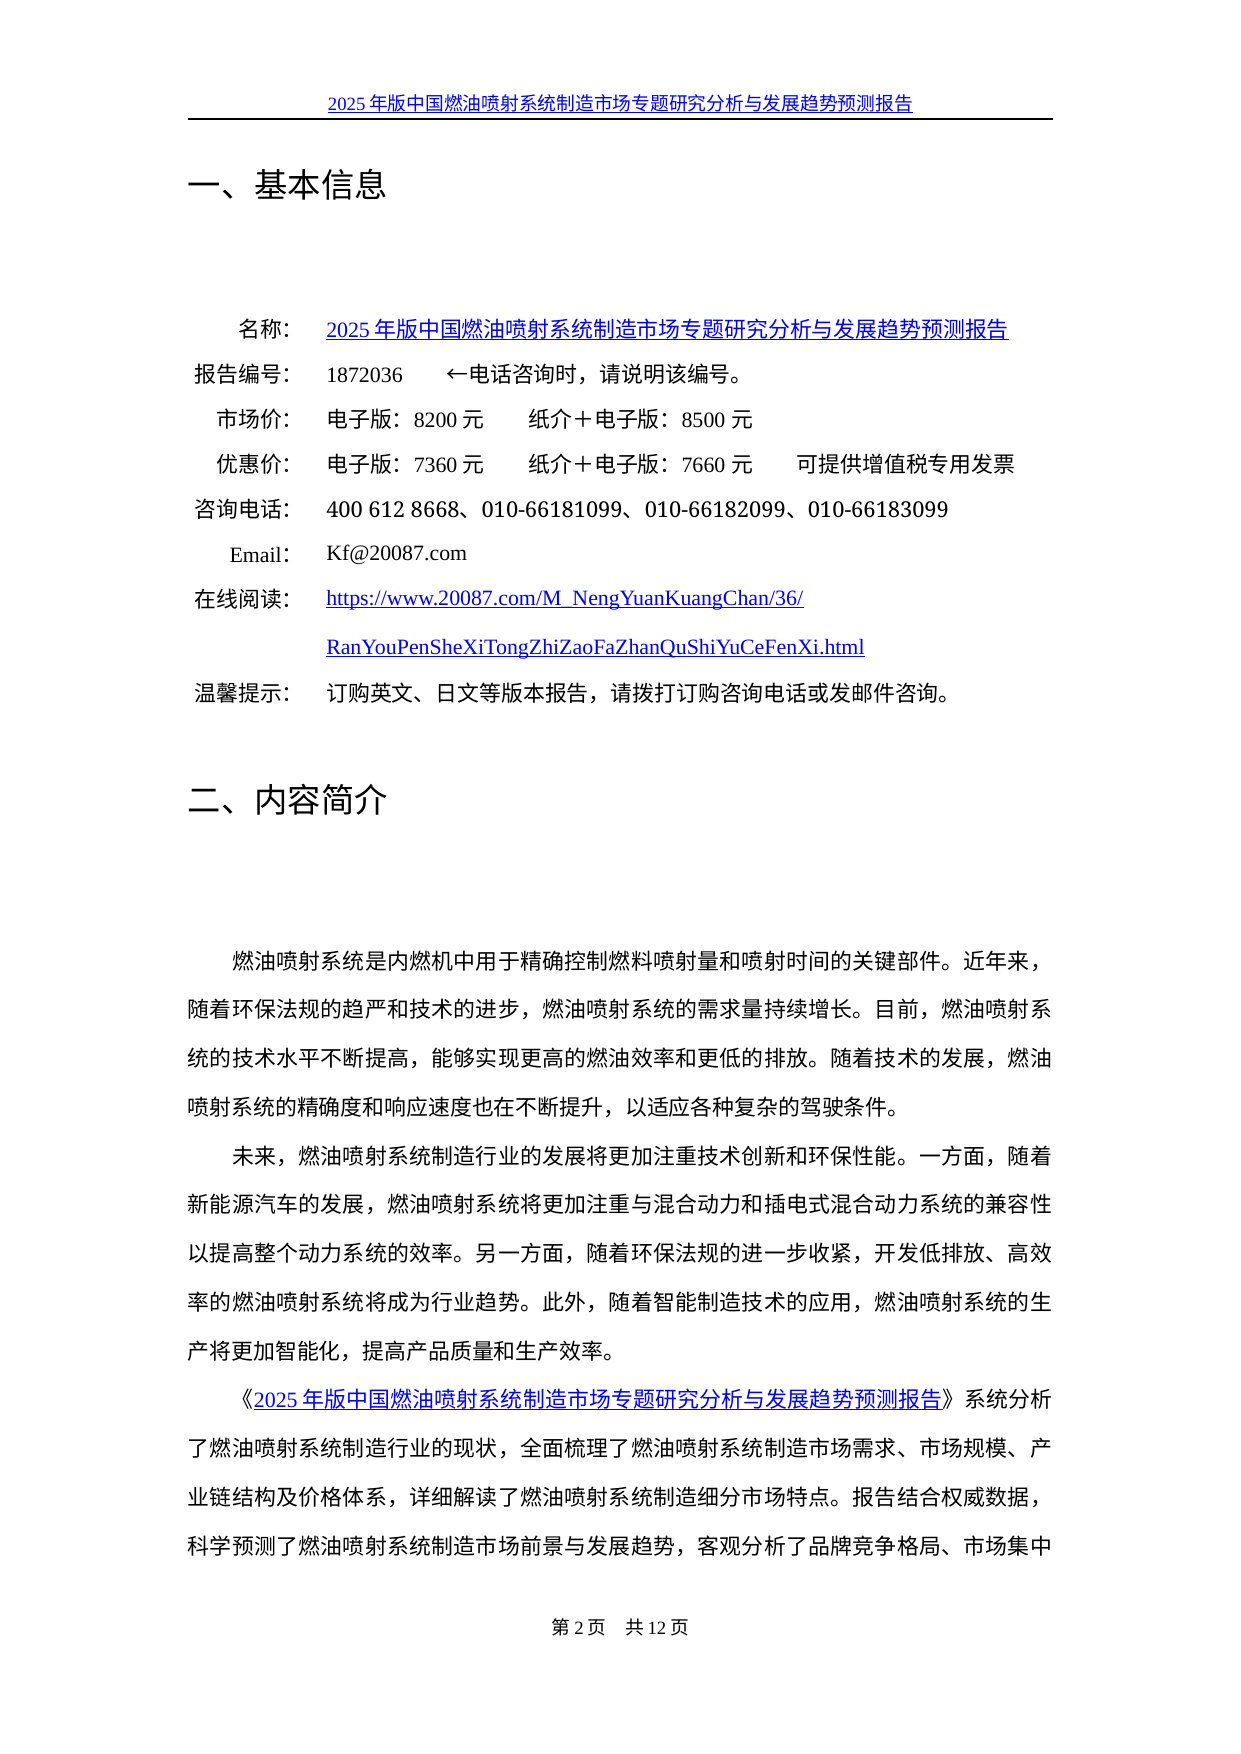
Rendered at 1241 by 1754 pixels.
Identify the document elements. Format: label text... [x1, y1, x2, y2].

title 二、内容简介 [187, 766, 1053, 831]
title 一、基本信息 [187, 150, 1053, 215]
table_cell [315, 582, 1073, 675]
table_cell 报告编号： [167, 357, 315, 402]
table_cell 咨询电话： [167, 492, 315, 537]
table_cell Kf@20087.com [315, 537, 1073, 582]
table_cell 电子版：7360 元 纸介＋电子版：7660 元 可提供增值税专用发票 [315, 447, 1073, 492]
table_cell 温馨提示： [167, 675, 315, 720]
table_cell 在线阅读： [167, 582, 315, 675]
table_cell Email： [167, 537, 315, 582]
table_cell 400 612 8668、010-66181099、010-66182099、010-66183099 [315, 492, 1073, 537]
table_header 2025年版中国燃油喷射系统制造市场专题研究分析与发展趋势预测报告 [315, 312, 1073, 357]
table_cell 1872036 ←电话咨询时，请说明该编号。 [315, 357, 1073, 402]
table_header 名称： [167, 312, 315, 357]
table_cell 订购英文、日文等版本报告，请拨打订购咨询电话或发邮件咨询。 [315, 675, 1073, 720]
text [187, 943, 1053, 1561]
table_cell 市场价： [167, 402, 315, 447]
table_cell 优惠价： [167, 447, 315, 492]
table_cell 电子版：8200 元 纸介＋电子版：8500 元 [315, 402, 1073, 447]
